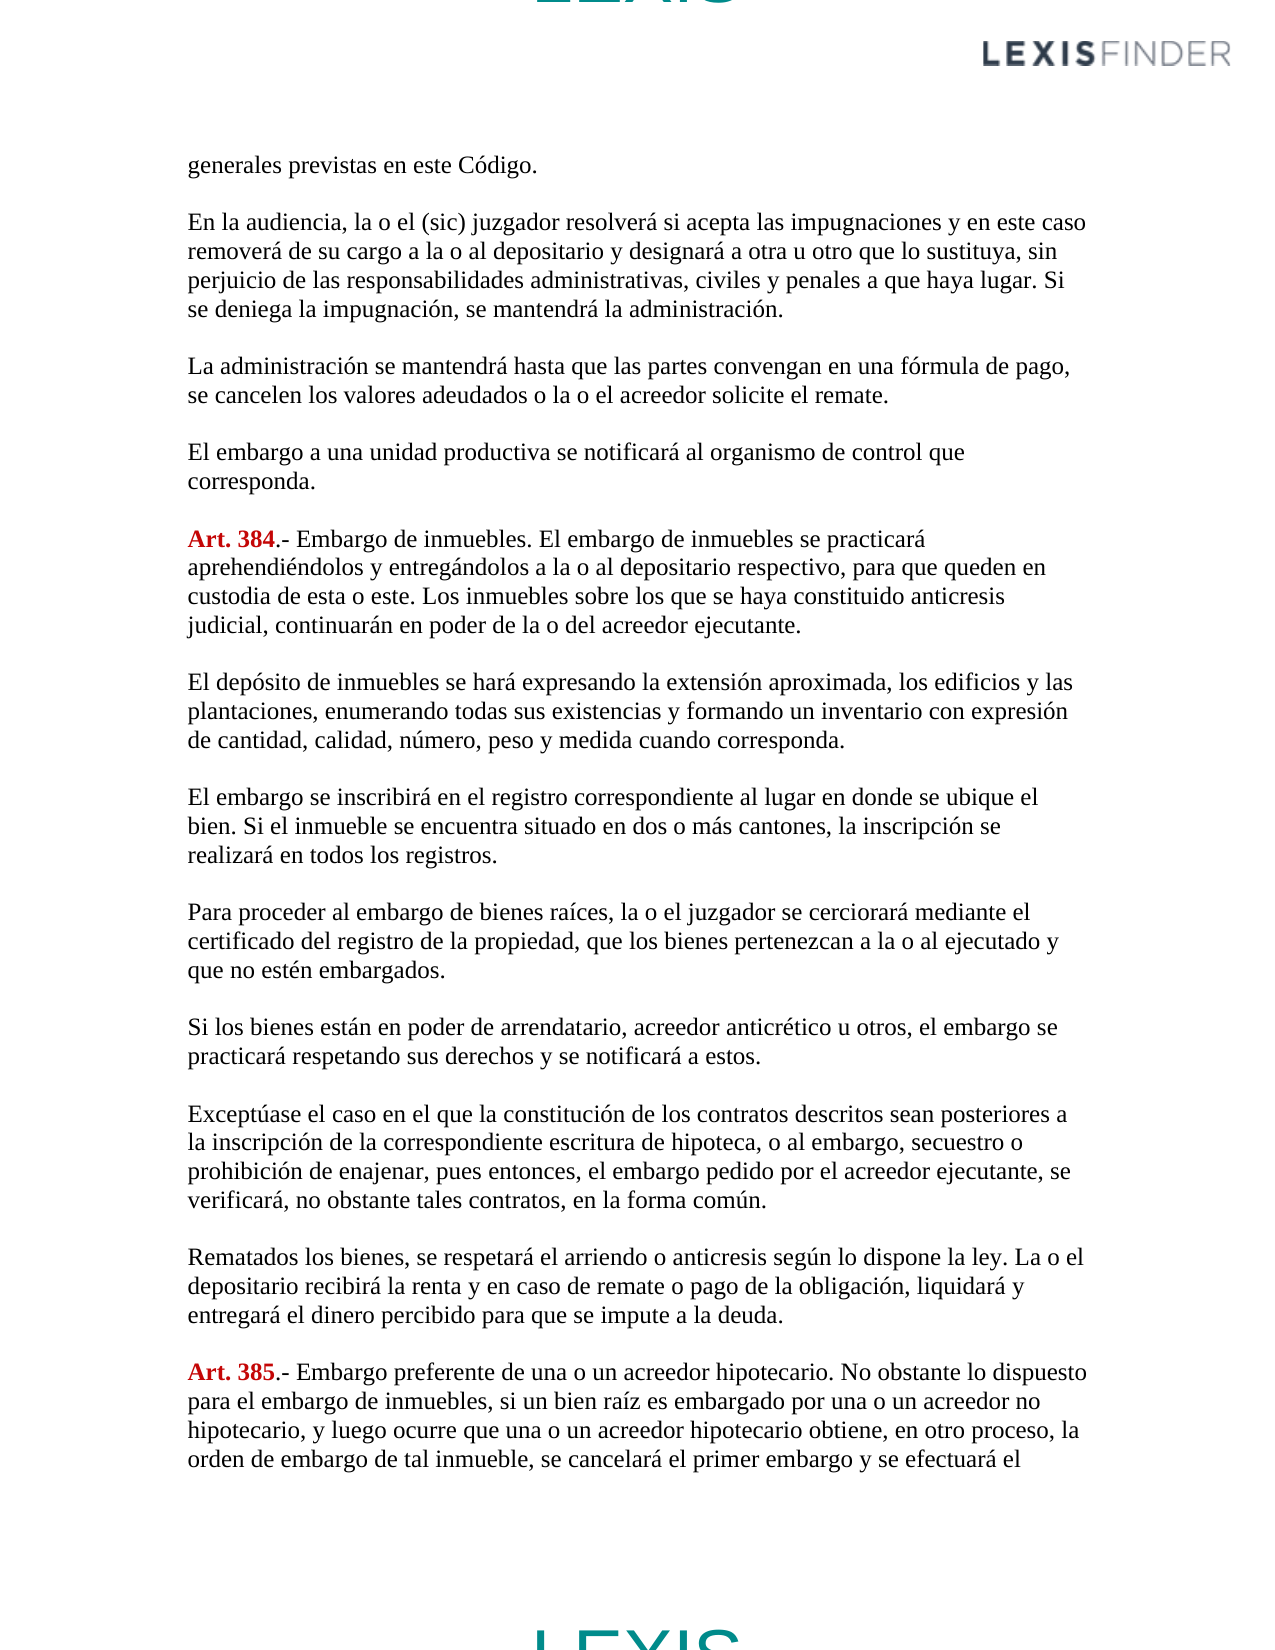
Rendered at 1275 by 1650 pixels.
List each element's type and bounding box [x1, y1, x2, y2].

picture [983, 41, 1231, 66]
text [187, 150, 1087, 1472]
